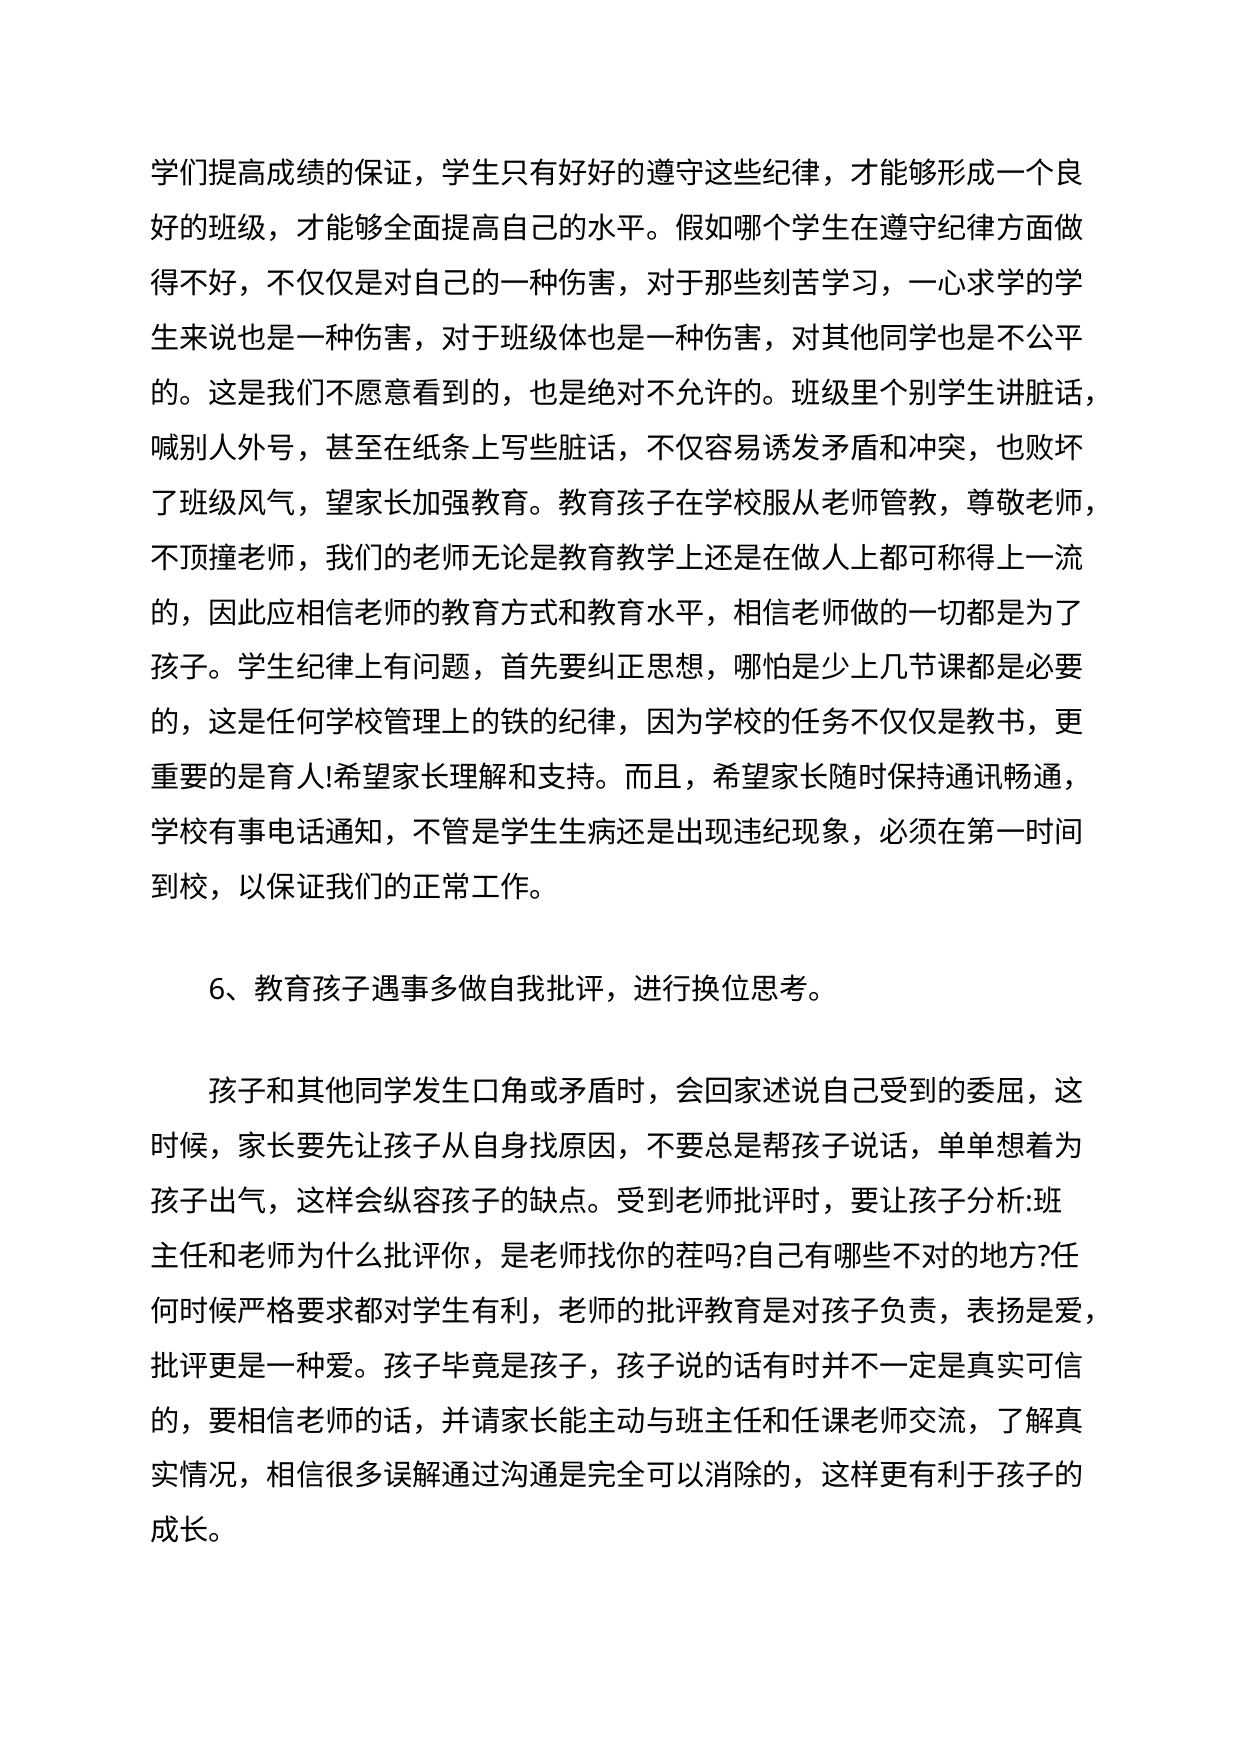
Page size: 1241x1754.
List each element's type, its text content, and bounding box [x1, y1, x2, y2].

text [150, 150, 1090, 906]
text 孩子和其他同学发生口角或矛盾时，会回家述说自己受到的委屈，这时候，家长要先让孩子从自身找原因，不要总是帮孩子说话，单单想着为孩子出气，这样会纵容孩子的缺点。受到老师批评时，要让孩子分析:班主任和老师为什么批评你，是老师找你的茬吗?自己有哪些不对的地方?任何时候严格要求都对学生有利，老师的批评教育是对孩子负责，表扬是爱，批评更是一种爱。孩子毕竟是孩子，孩子说的话有时并不一定是真实可信的，要相信老师的话，并请家长能主动与班主任和任课老师交流，了解真实情况，相信很多误解通过沟通是完全可以消除的，这样更有利于孩子的成长。 [150, 1067, 1090, 1549]
text 6、教育孩子遇事多做自我批评，进行换位思考。 [150, 966, 1090, 1008]
